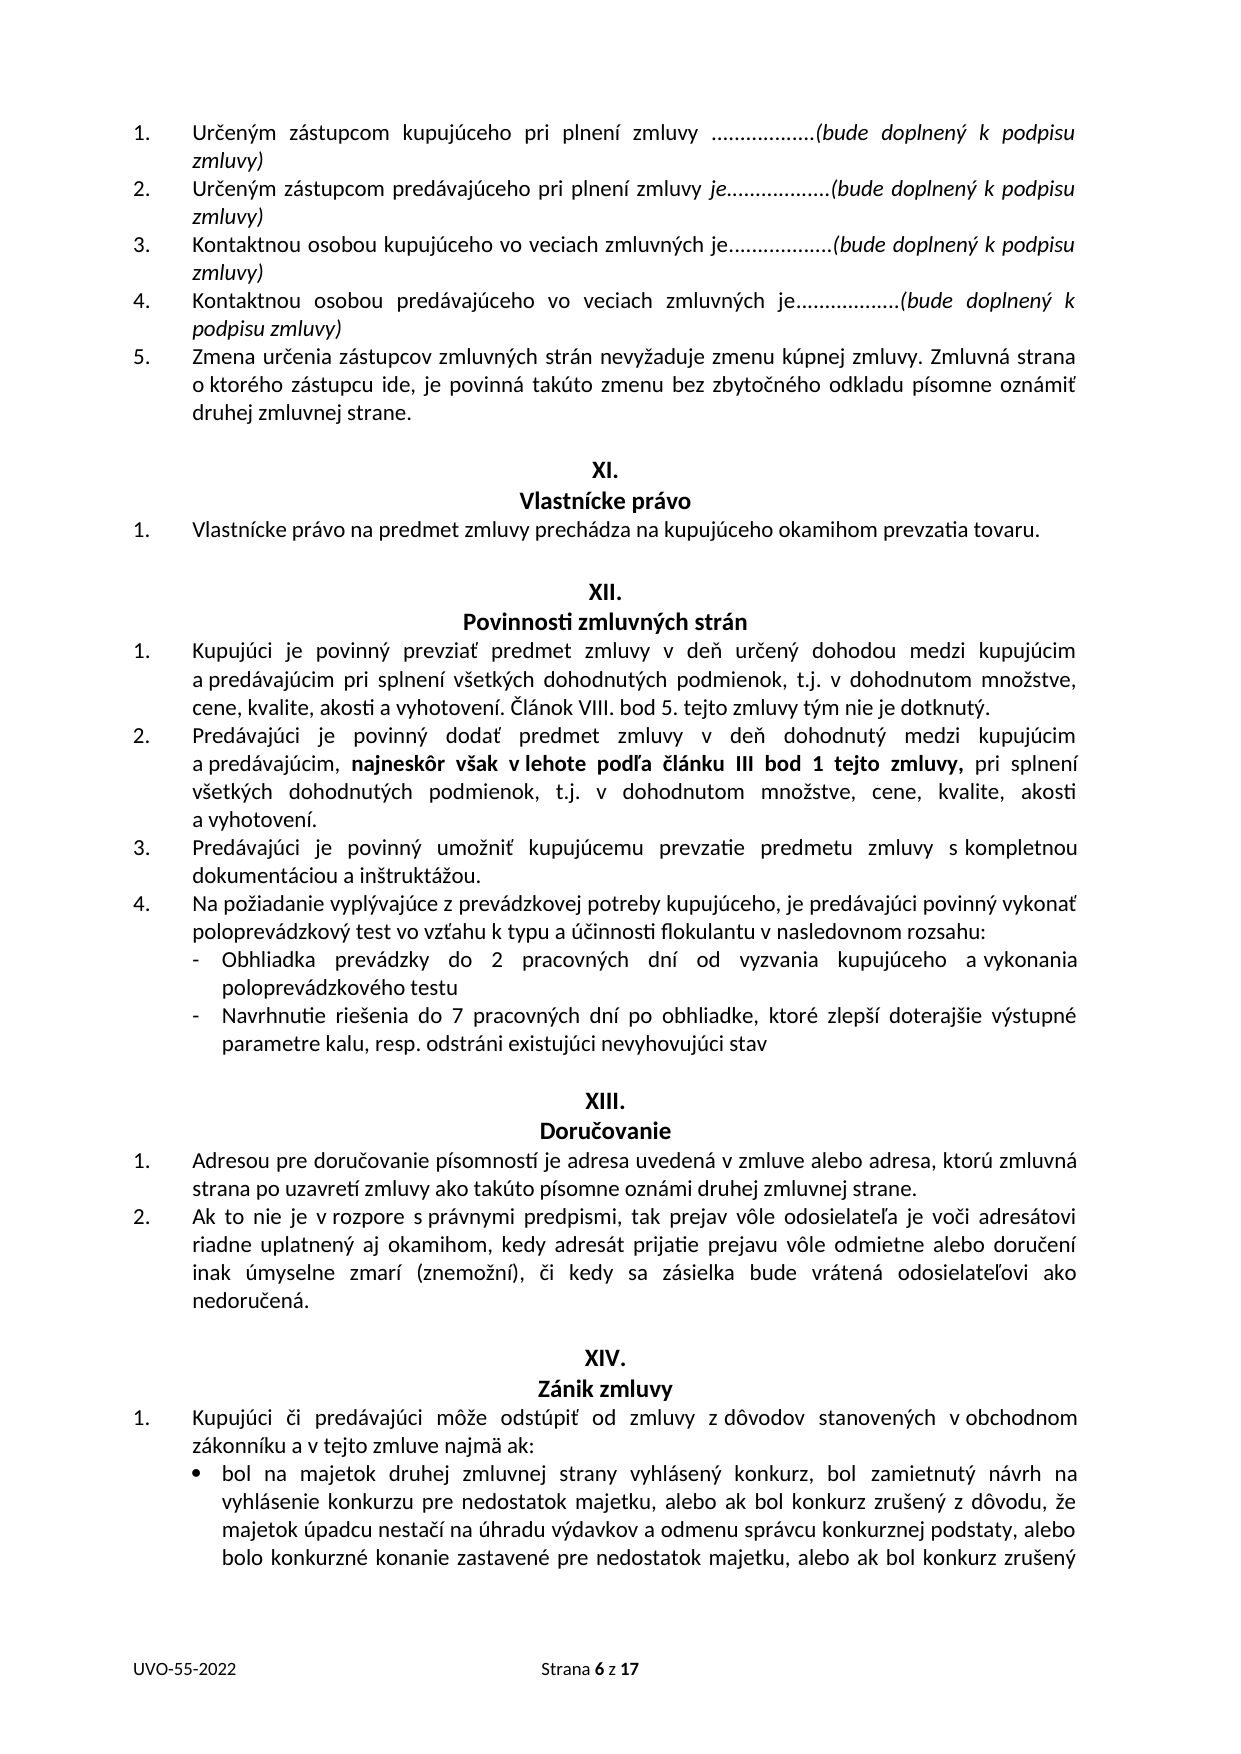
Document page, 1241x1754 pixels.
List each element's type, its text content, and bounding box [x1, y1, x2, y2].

text Doručovanie [133, 1116, 1078, 1146]
list Kupujúci je povinný prevziať predmet zmluvy v deň určený dohodou medzi kupujúcim a predávajúcim pri splnení všetkých dohodnutých podmienok, t.j. v dohodnutom množstve, cene, kvalite, akosti a vyhotovení. Článok VIII. bod 5. tejto zmluvy tým nie je dotknutý. [133, 637, 1078, 721]
list Adresou pre doručovanie písomností je adresa uvedená v zmluve alebo adresa, ktorú zmluvná strana po uzavretí zmluvy ako takúto písomne oznámi druhej zmluvnej strane. [133, 1146, 1078, 1202]
list Predávajúci je povinný dodať predmet zmluvy v deň dohodnutý medzi kupujúcim a predávajúcim, najneskôr však v lehote podľa článku III bod 1 tejto zmluvy, pri splnení všetkých dohodnutých podmienok, t.j. v dohodnutom množstve, cene, kvalite, akosti a vyhotovení. [133, 721, 1078, 833]
text 2. Určeným zástupcom predávajúceho pri plnení zmluvy je..................(bude doplnený k podpisu zmluvy) [133, 174, 1078, 230]
text 5. Zmena určenia zástupcov zmluvných strán nevyžaduje zmenu kúpnej zmluvy. Zmluvná strana o ktorého zástupcu ide, je povinná takúto zmenu bez zbytočného odkladu písomne oznámiť druhej zmluvnej strane. [133, 342, 1078, 426]
list Kupujúci či predávajúci môže odstúpiť od zmluvy z dôvodov stanovených v obchodnom zákonníku a v tejto zmluve najmä ak: [133, 1403, 1078, 1459]
text Povinnosti zmluvných strán [133, 606, 1078, 637]
text XIII. [133, 1085, 1078, 1116]
text XIV. [133, 1342, 1078, 1373]
text 3. Kontaktnou osobou kupujúceho vo veciach zmluvných je..................(bude doplnený k podpisu zmluvy) [133, 230, 1078, 286]
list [192, 1459, 1078, 1571]
text 4. Kontaktnou osobou predávajúceho vo veciach zmluvných je..................(bude doplnený k podpisu zmluvy) [133, 286, 1078, 342]
text Vlastnícke právo [133, 485, 1078, 515]
list Obhliadka prevádzky do 2 pracovných dní od vyzvania kupujúceho a vykonania poloprevádzkového testu [192, 945, 1078, 1001]
list Navrhnutie riešenia do 7 pracovných dní po obhliadke, ktoré zlepší doterajšie výstupné parametre kalu, resp. odstráni existujúci nevyhovujúci stav [192, 1001, 1078, 1057]
text 1. Určeným zástupcom kupujúceho pri plnení zmluvy ..................(bude doplnený k podpisu zmluvy) [133, 118, 1078, 174]
text XI. [133, 454, 1078, 485]
list Ak to nie je v rozpore s právnymi predpismi, tak prejav vôle odosielateľa je voči adresátovi riadne uplatnený aj okamihom, kedy adresát prijatie prejavu vôle odmietne alebo doručení inak úmyselne zmarí (znemožní), či kedy sa zásielka bude vrátená odosielateľovi ako nedoručená. [133, 1202, 1078, 1314]
list Predávajúci je povinný umožniť kupujúcemu prevzatie predmetu zmluvy s kompletnou dokumentáciou a inštruktážou. [133, 833, 1078, 889]
text Zánik zmluvy [133, 1373, 1078, 1403]
list Vlastnícke právo na predmet zmluvy prechádza na kupujúceho okamihom prevzatia tovaru. [133, 515, 1078, 543]
text XII. [133, 576, 1078, 606]
list Na požiadanie vyplývajúce z prevádzkovej potreby kupujúceho, je predávajúci povinný vykonať poloprevádzkový test vo vzťahu k typu a účinnosti flokulantu v nasledovnom rozsahu: [133, 889, 1078, 945]
